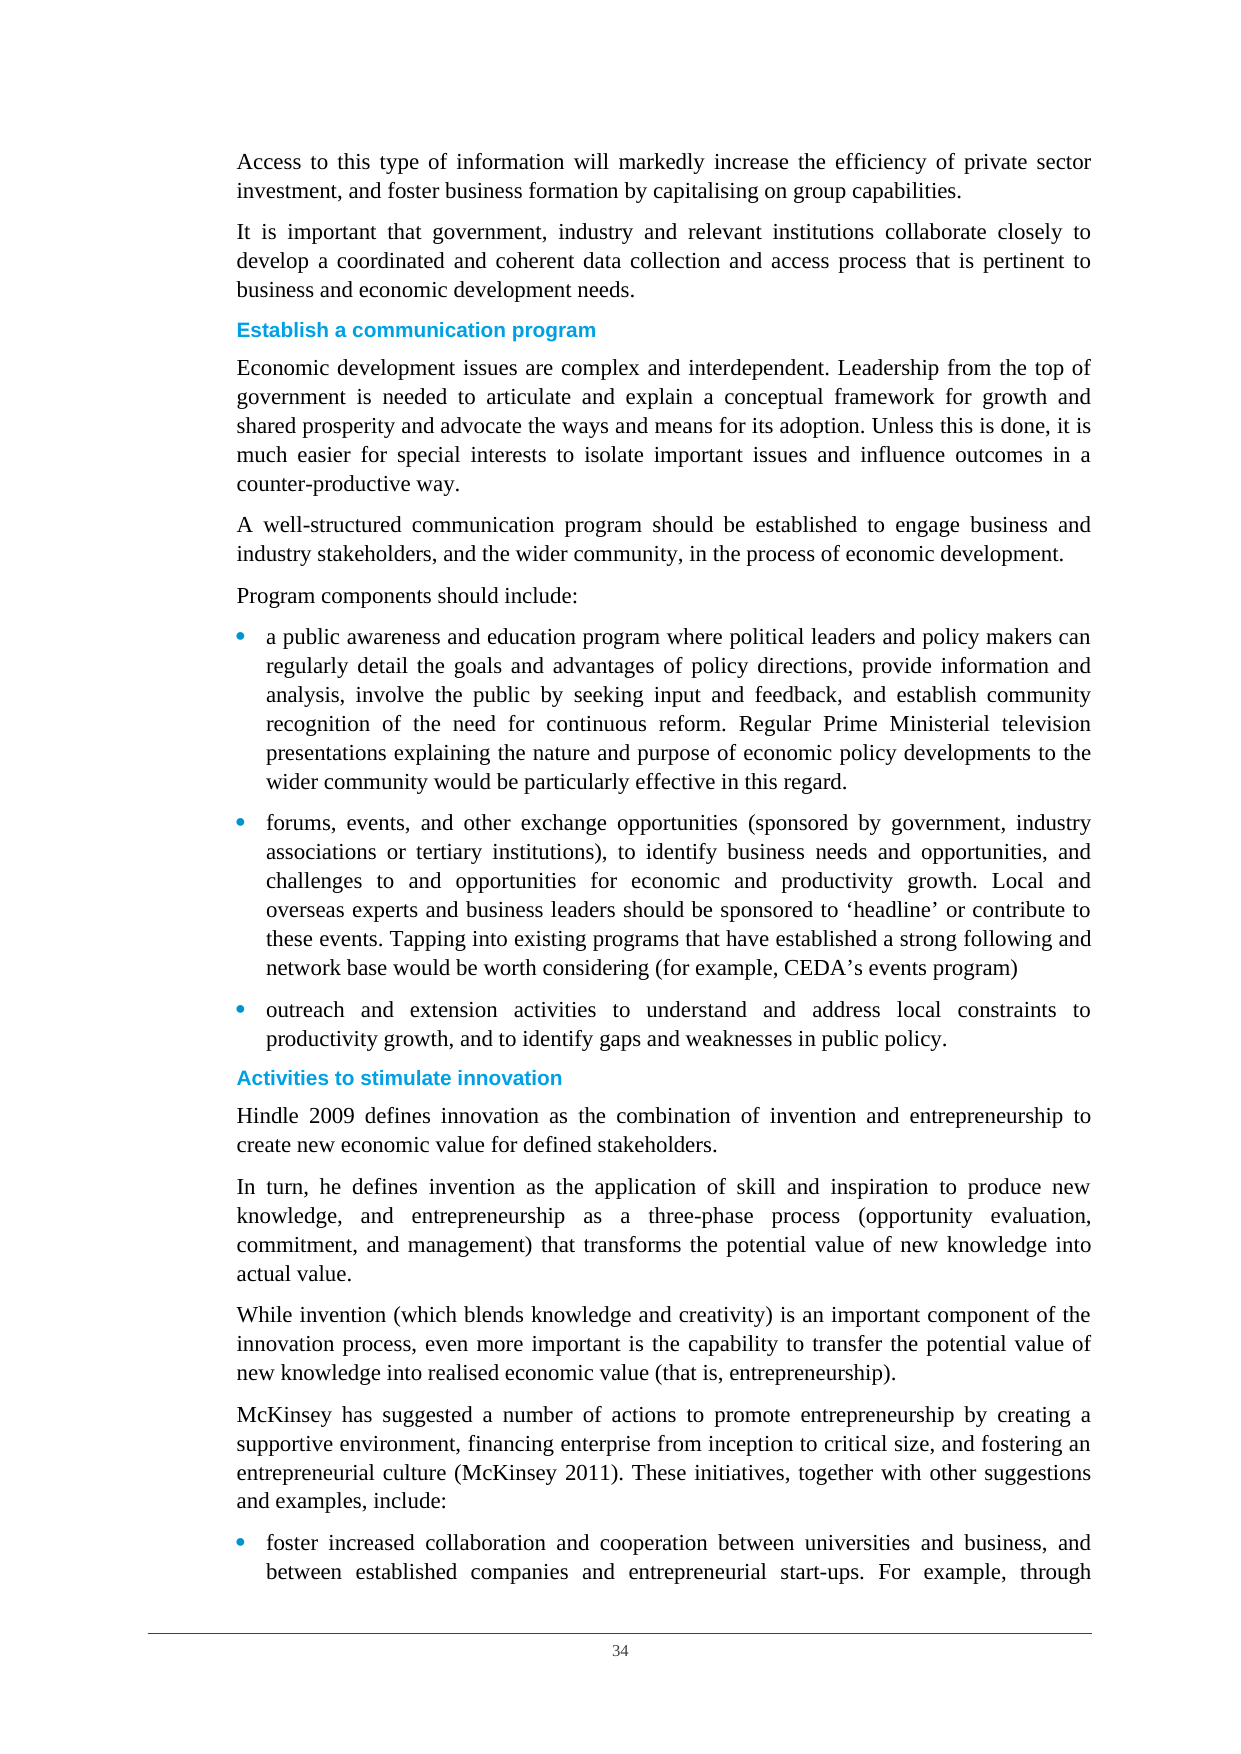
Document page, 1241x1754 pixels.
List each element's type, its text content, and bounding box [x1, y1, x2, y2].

list Economic development issues are complex and interdependent. Leadership from the top of government is needed to articulate and explain a conceptual framework for growth and shared prosperity and advocate the ways and means for its adoption. Unless this is done, it is much easier for special interests to isolate important issues and influence outcomes in a counter-productive way. [236, 354, 1092, 496]
text McKinsey has suggested a number of actions to promote entrepreneurship by creating a supportive environment, financing enterprise from inception to critical size, and fostering an entrepreneurial culture (McKinsey 2011). These initiatives, together with other suggestions and examples, include: [236, 1401, 1092, 1514]
text Access to this type of information will markedly increase the efficiency of private sector investment, and foster business formation by capitalising on group capabilities. [236, 148, 1092, 203]
text It is important that government, industry and relevant institutions collaborate closely to develop a coordinated and coherent data collection and access process that is pertinent to business and economic development needs. [236, 218, 1092, 302]
text Program components should include: [236, 582, 1092, 608]
text Hindle 2009 defines innovation as the combination of invention and entrepreneurship to create new economic value for defined stakeholders. [236, 1102, 1092, 1158]
list a public awareness and education program where political leaders and policy makers can regularly detail the goals and advantages of policy directions, provide information and analysis, involve the public by seeking input and feedback, and establish community recognition of the need for continuous reform. Regular Prime Ministerial television presentations explaining the nature and purpose of economic policy developments to the wider community would be particularly effective in this regard. [236, 623, 1092, 794]
list forums, events, and other exchange opportunities (sponsored by government, industry associations or tertiary institutions), to identify business needs and opportunities, and challenges to and opportunities for economic and productivity growth. Local and overseas experts and business leaders should be sponsored to ‘headline’ or contribute to these events. Tapping into existing programs that have established a strong following and network base would be worth considering (for example, CEDA’s events program) [236, 809, 1092, 981]
list outreach and extension activities to understand and address local constraints to productivity growth, and to identify gaps and weaknesses in public policy. [236, 996, 1092, 1051]
subtitle Establish a communication program [236, 317, 1092, 341]
text In turn, he defines invention as the application of skill and inspiration to produce new knowledge, and entrepreneurship as a three-phase process (opportunity evaluation, commitment, and management) that transforms the potential value of new knowledge into actual value. [236, 1173, 1092, 1286]
text While invention (which blends knowledge and creativity) is an important component of the innovation process, even more important is the capability to transfer the potential value of new knowledge into realised economic value (that is, entrepreneurship). [236, 1301, 1092, 1386]
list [236, 1529, 1092, 1584]
subtitle Activities to stimulate innovation [236, 1066, 1092, 1090]
text A well-structured communication program should be established to engage business and industry stakeholders, and the wider community, in the process of economic development. [236, 511, 1092, 567]
